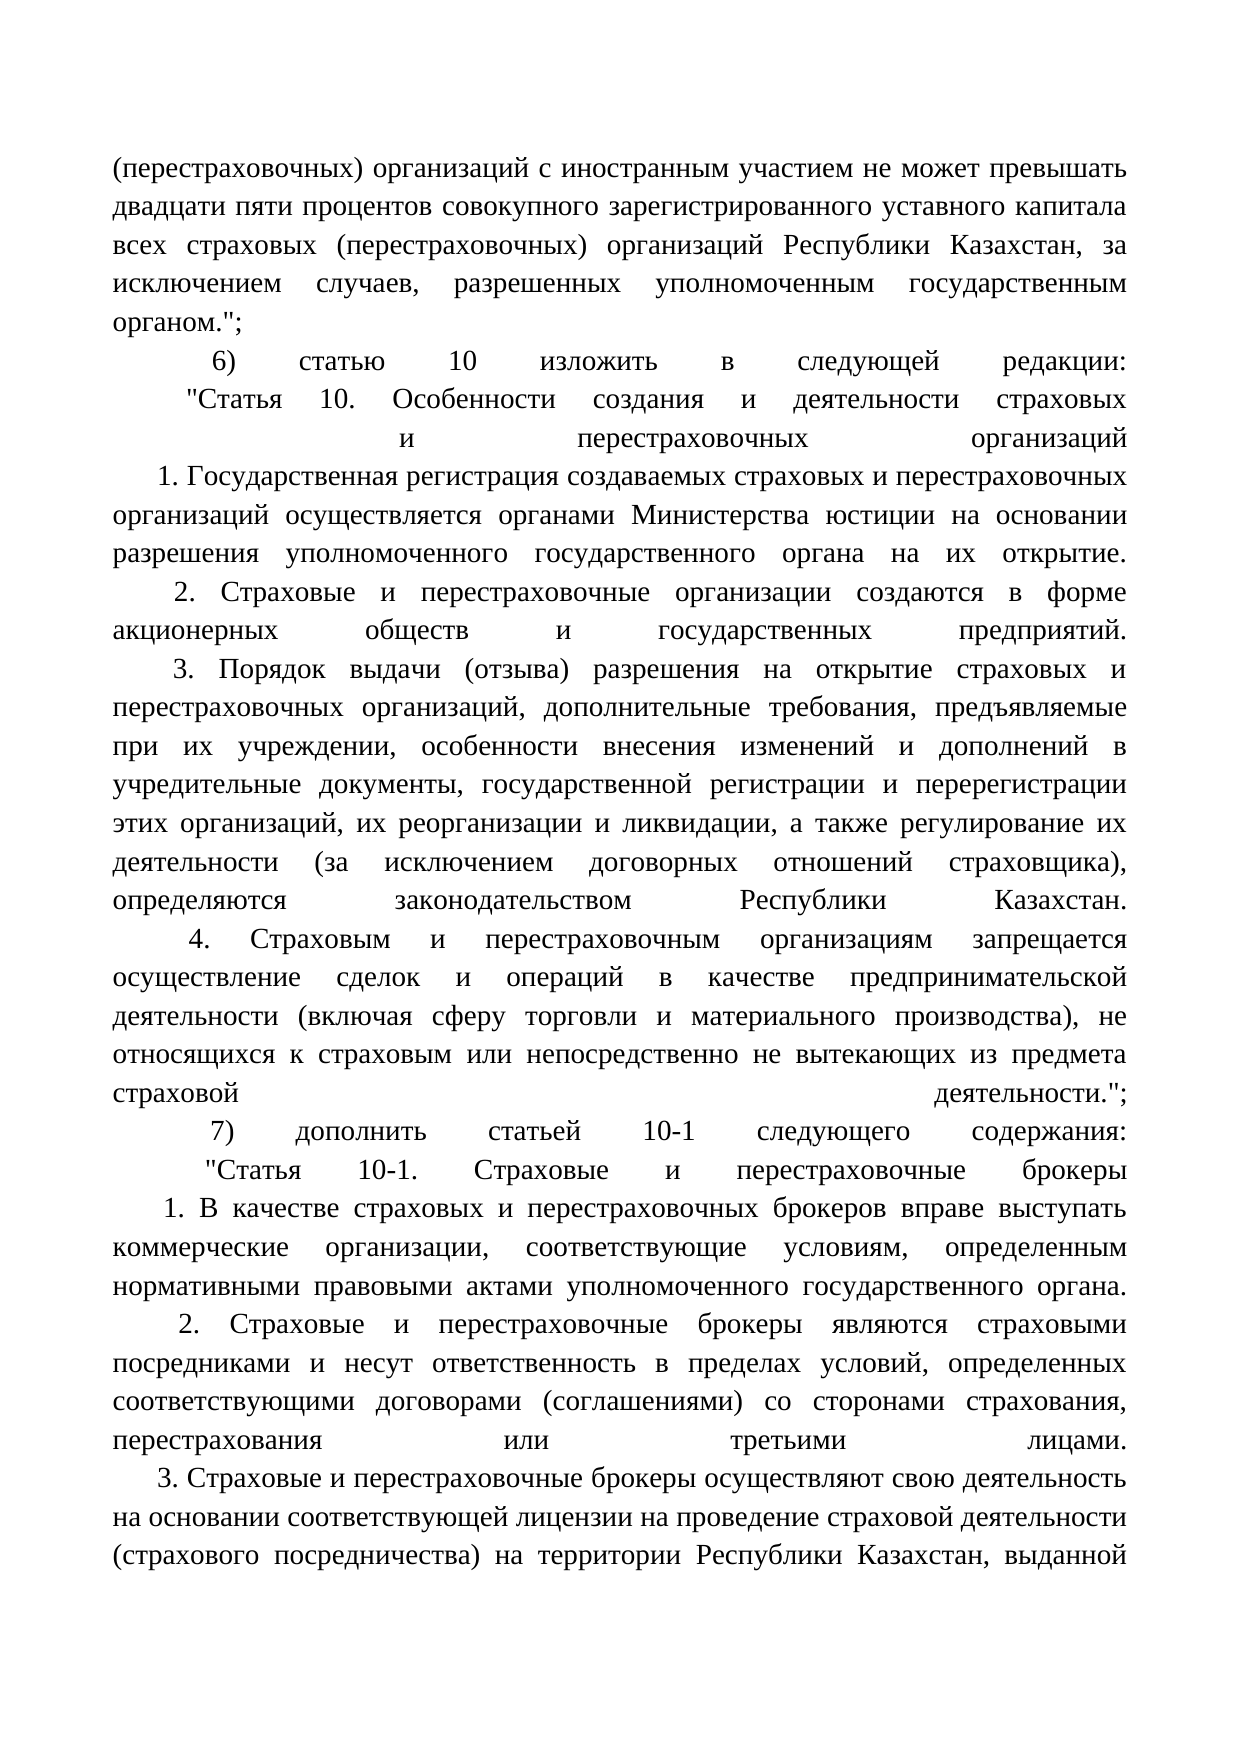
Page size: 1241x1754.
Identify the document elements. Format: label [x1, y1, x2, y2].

text [112, 150, 1128, 1571]
